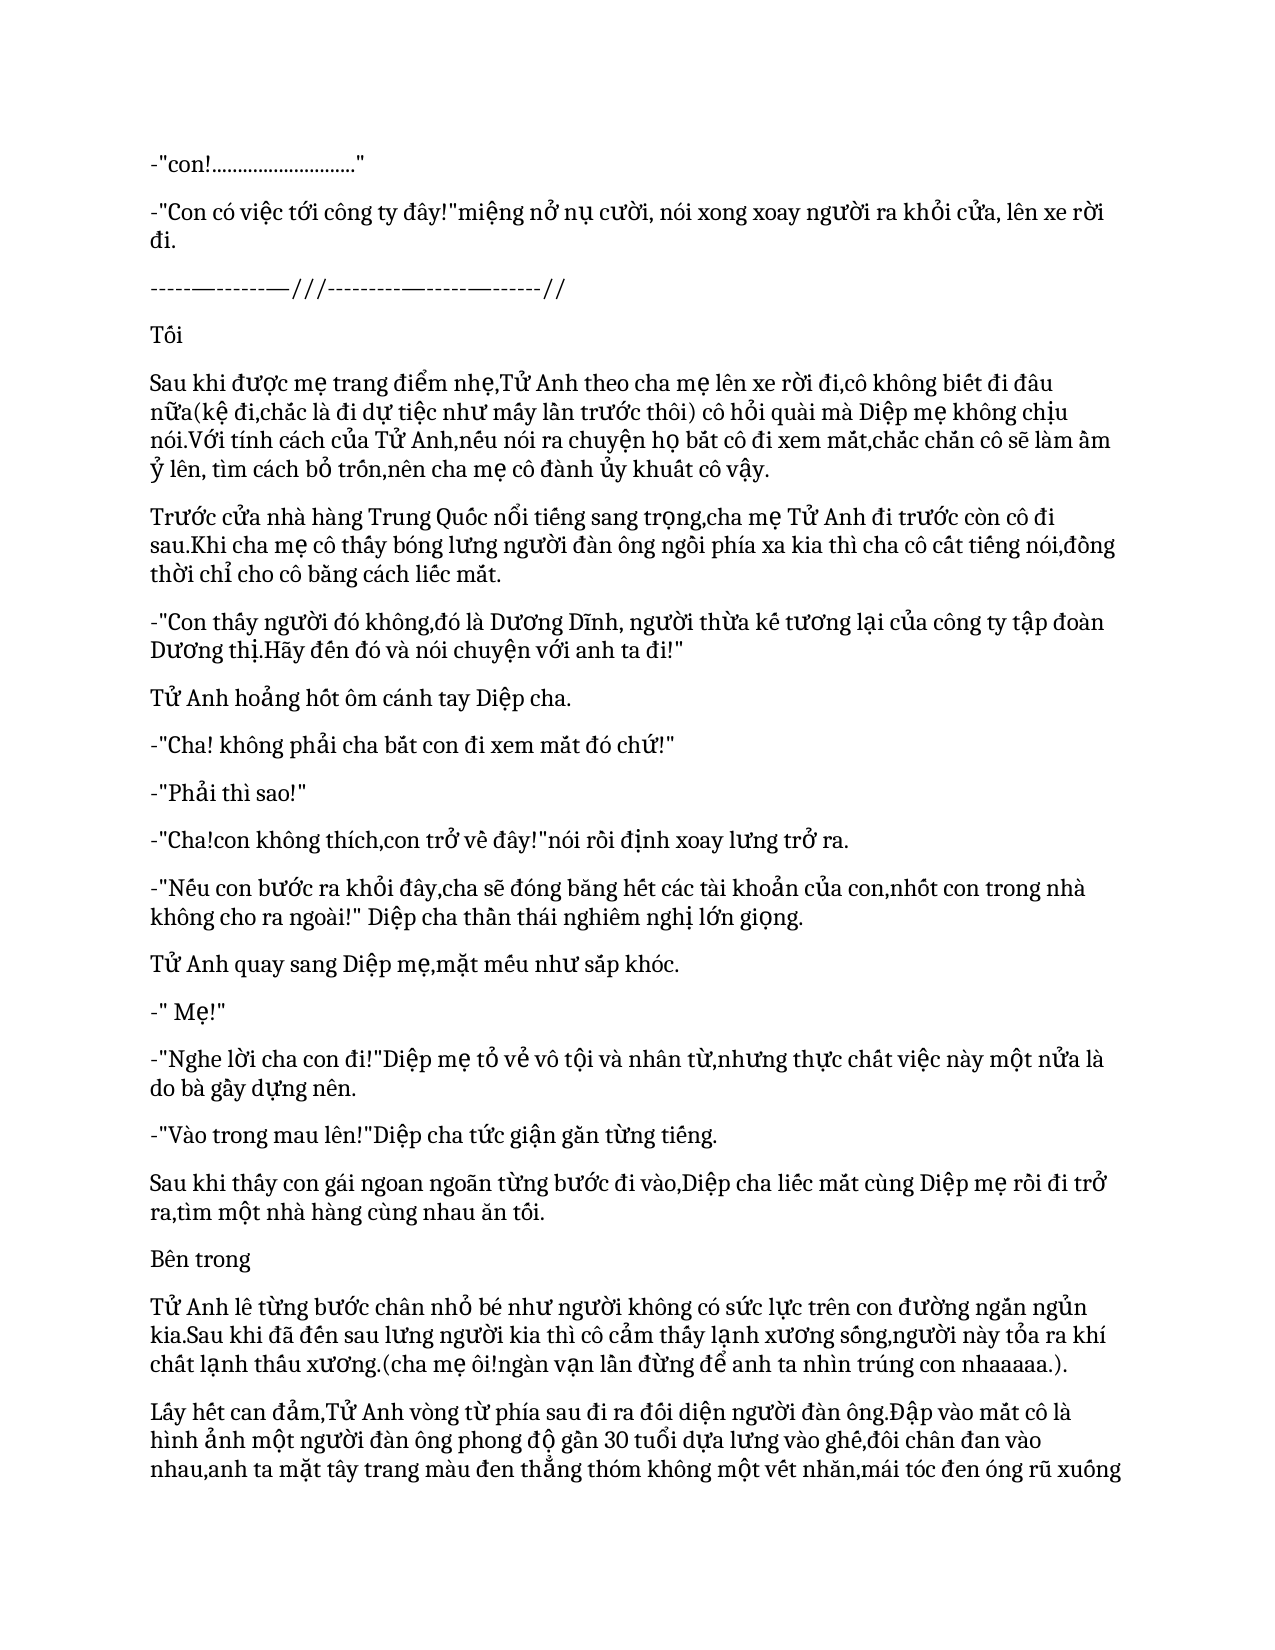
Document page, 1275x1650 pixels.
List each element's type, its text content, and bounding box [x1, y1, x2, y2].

text -" Mẹ!" [150, 997, 1125, 1026]
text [150, 1397, 1125, 1484]
text -"Nghe lời cha con đi!"Diệp mẹ tỏ vẻ vô tội và nhân từ,nhưng thực chất việc này một nửa là do bà gầy dựng nên. [150, 1045, 1125, 1102]
text -"Con có việc tới công ty đây!"miệng nở nụ cười, nói xong xoay người ra khỏi cửa, lên xe rời đi. [150, 197, 1125, 255]
text -"Con thấy người đó không,đó là Dương Dĩnh, người thừa kế tương lại của công ty tập đoàn Dương thị.Hãy đến đó và nói chuyện với anh ta đi!" [150, 607, 1125, 665]
text Tử Anh quay sang Diệp mẹ,mặt mếu như sắp khóc. [150, 950, 1125, 979]
text -"Phải thì sao!" [150, 779, 1125, 807]
text Tử Anh lê từng bước chân nhỏ bé như người không có sức lực trên con đường ngắn ngủn kia.Sau khi đã đến sau lưng người kia thì cô cảm thấy lạnh xương sống,người này tỏa ra khí chất lạnh thấu xương.(cha mẹ ôi!ngàn vạn lần đừng để anh ta nhìn trúng con nhaaaaa.). [150, 1292, 1125, 1379]
text -----—------—///---------—-----—------// [150, 274, 1125, 302]
text -"Vào trong mau lên!"Diệp cha tức giận gằn từng tiếng. [150, 1121, 1125, 1150]
text -"Nếu con bước ra khỏi đây,cha sẽ đóng băng hết các tài khoản của con,nhốt con trong nhà không cho ra ngoài!" Diệp cha thần thái nghiêm nghị lớn giọng. [150, 874, 1125, 931]
text -"Cha!con không thích,con trở về đây!"nói rồi định xoay lưng trở ra. [150, 826, 1125, 855]
text -"con!............................" [150, 150, 1125, 179]
text Trước cửa nhà hàng Trung Quốc nổi tiếng sang trọng,cha mẹ Tử Anh đi trước còn cô đi sau.Khi cha mẹ cô thấy bóng lưng người đàn ông ngồi phía xa kia thì cha cô cất tiếng nói,đồng thời chỉ cho cô bằng cách liếc mắt. [150, 502, 1125, 589]
text Tối [150, 321, 1125, 350]
text Sau khi thấy con gái ngoan ngoãn từng bước đi vào,Diệp cha liếc mắt cùng Diệp mẹ rồi đi trở ra,tìm một nhà hàng cùng nhau ăn tối. [150, 1169, 1125, 1226]
text Bên trong [150, 1245, 1125, 1274]
text Sau khi được mẹ trang điểm nhẹ,Tử Anh theo cha mẹ lên xe rời đi,cô không biết đi đâu nữa(kệ đi,chắc là đi dự tiệc như mấy lần trước thôi) cô hỏi quài mà Diệp mẹ không chịu nói.Với tính cách của Tử Anh,nếu nói ra chuyện họ bắt cô đi xem mắt,chắc chắn cô sẽ làm ầm ỷ lên, tìm cách bỏ trốn,nên cha mẹ cô đành ủy khuất cô vậy. [150, 369, 1125, 484]
text -"Cha! không phải cha bắt con đi xem mắt đó chứ!" [150, 731, 1125, 760]
text Tử Anh hoảng hốt ôm cánh tay Diệp cha. [150, 684, 1125, 712]
